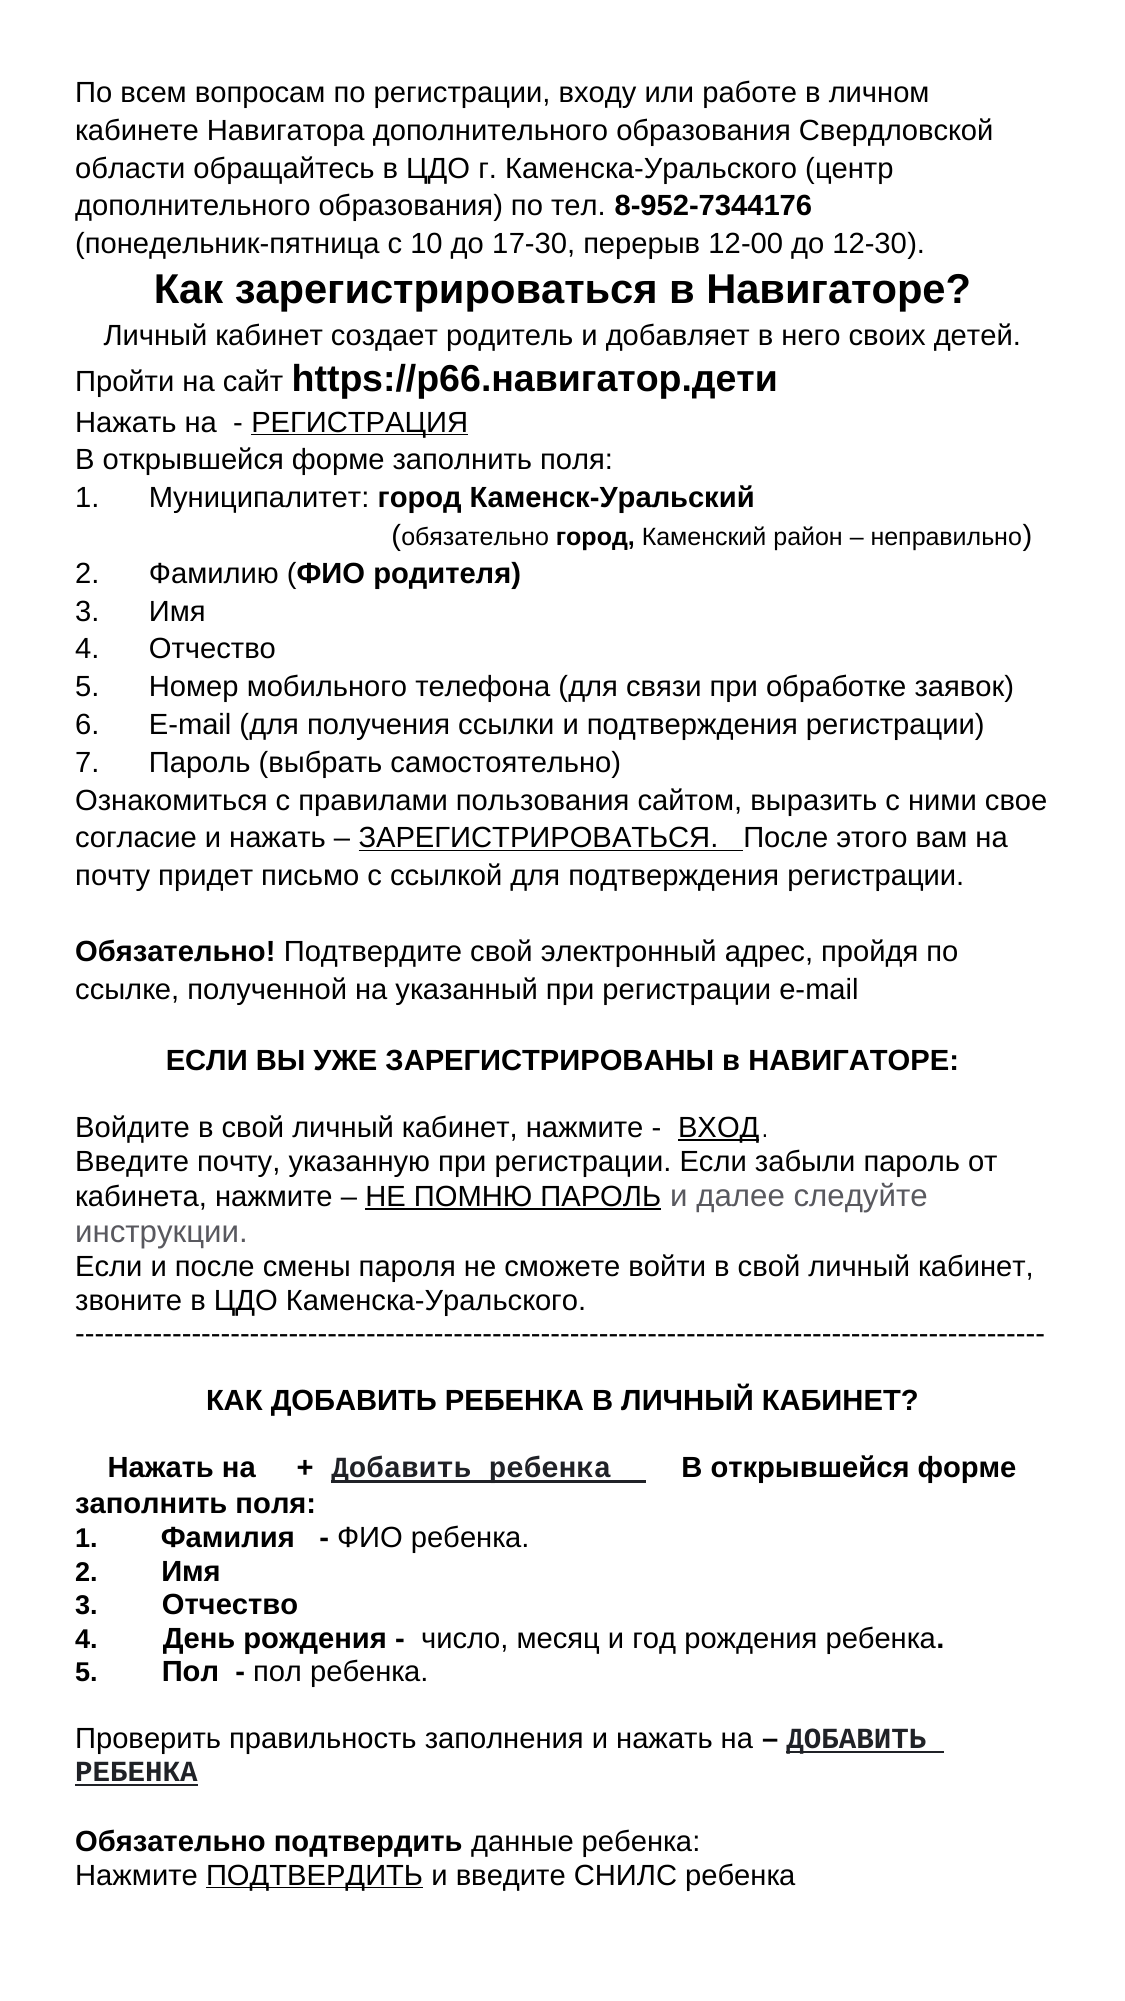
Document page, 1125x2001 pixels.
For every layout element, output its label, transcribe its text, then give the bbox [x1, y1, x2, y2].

subtitle Отчество [75, 1587, 1050, 1621]
text Как зарегистрироваться в Навигаторе? [75, 264, 1050, 312]
text (обязательно город, Каменский район – неправильно) [75, 518, 1050, 552]
subtitle День рождения - число, месяц и год рождения ребенка. [75, 1621, 1050, 1654]
subtitle Пол - пол ребенка. [75, 1654, 1050, 1688]
text Обязательно! Подтвердите свой электронный адрес, пройдя по ссылке, полученной на указанный при регистрации e-mail [75, 934, 1050, 1005]
text Обязательно подтвердить данные ребенка: [75, 1824, 1050, 1858]
text Введите почту, указанную при регистрации. Если забыли пароль от кабинета, нажмите – НЕ ПОМНЮ ПАРОЛЬ и далее следуйте инструкции. [75, 1144, 1050, 1249]
text Ознакомиться с правилами пользования сайтом, выразить с ними свое согласие и нажать – ЗАРЕГИСТРИРОВАТЬСЯ. После этого вам на почту придет письмо с ссылкой для подтверждения регистрации. [75, 783, 1050, 892]
text Личный кабинет создает родитель и добавляет в него своих детей. [75, 318, 1050, 352]
text Войдите в свой личный кабинет, нажмите - ВХОД. [75, 1110, 1050, 1144]
text 3. Имя [75, 594, 1050, 627]
text ЕСЛИ ВЫ УЖЕ ЗАРЕГИСТРИРОВАНЫ в НАВИГАТОРЕ: [75, 1043, 1050, 1077]
text По всем вопросам по регистрации, входу или работе в личном кабинете Навигатора дополнительного образования Свердловской области обращайтесь в ЦДО г. Каменска-Уральского (центр дополнительного образования) по тел. 8-952-7344176 [75, 75, 1050, 222]
text Нажмите ПОДТВЕРДИТЬ и введите СНИЛС ребенка [75, 1858, 1050, 1891]
text Если и после смены пароля не сможете войти в свой личный кабинет, звоните в ЦДО Каменска-Уральского. [75, 1249, 1050, 1316]
subtitle Фамилия - ФИО ребенка. [75, 1520, 1050, 1554]
text 4. Отчество [75, 631, 1050, 665]
subtitle Проверить правильность заполнения и нажать на – ДОБАВИТЬ РЕБЕНКА [75, 1721, 1050, 1791]
text Нажать на - РЕГИСТРАЦИЯ [75, 404, 1050, 438]
text 7. Пароль (выбрать самостоятельно) [75, 745, 1050, 778]
text 2. Фамилию (ФИО родителя) [75, 556, 1050, 589]
text В открывшейся форме заполнить поля: [75, 442, 1050, 476]
subtitle Имя [75, 1554, 1050, 1587]
text 6. E-mail (для получения ссылки и подтверждения регистрации) [75, 707, 1050, 741]
text 5. Номер мобильного телефона (для связи при обработке заявок) [75, 669, 1050, 703]
text КАК ДОБАВИТЬ РЕБЕНКА В ЛИЧНЫЙ КАБИНЕТ? [75, 1383, 1050, 1417]
subtitle Нажать на + Добавить ребенка В открывшейся форме заполнить поля: [75, 1450, 1050, 1520]
text 1. Муниципалитет: город Каменск-Уральский [75, 480, 1050, 514]
text ---------------------------------------------------------------------------------------------------- [75, 1316, 1050, 1350]
text Пройти на сайт https://р66.навигатор.дети [75, 356, 1050, 399]
text (понедельник-пятница с 10 до 17-30, перерыв 12-00 до 12-30). [75, 226, 1050, 260]
